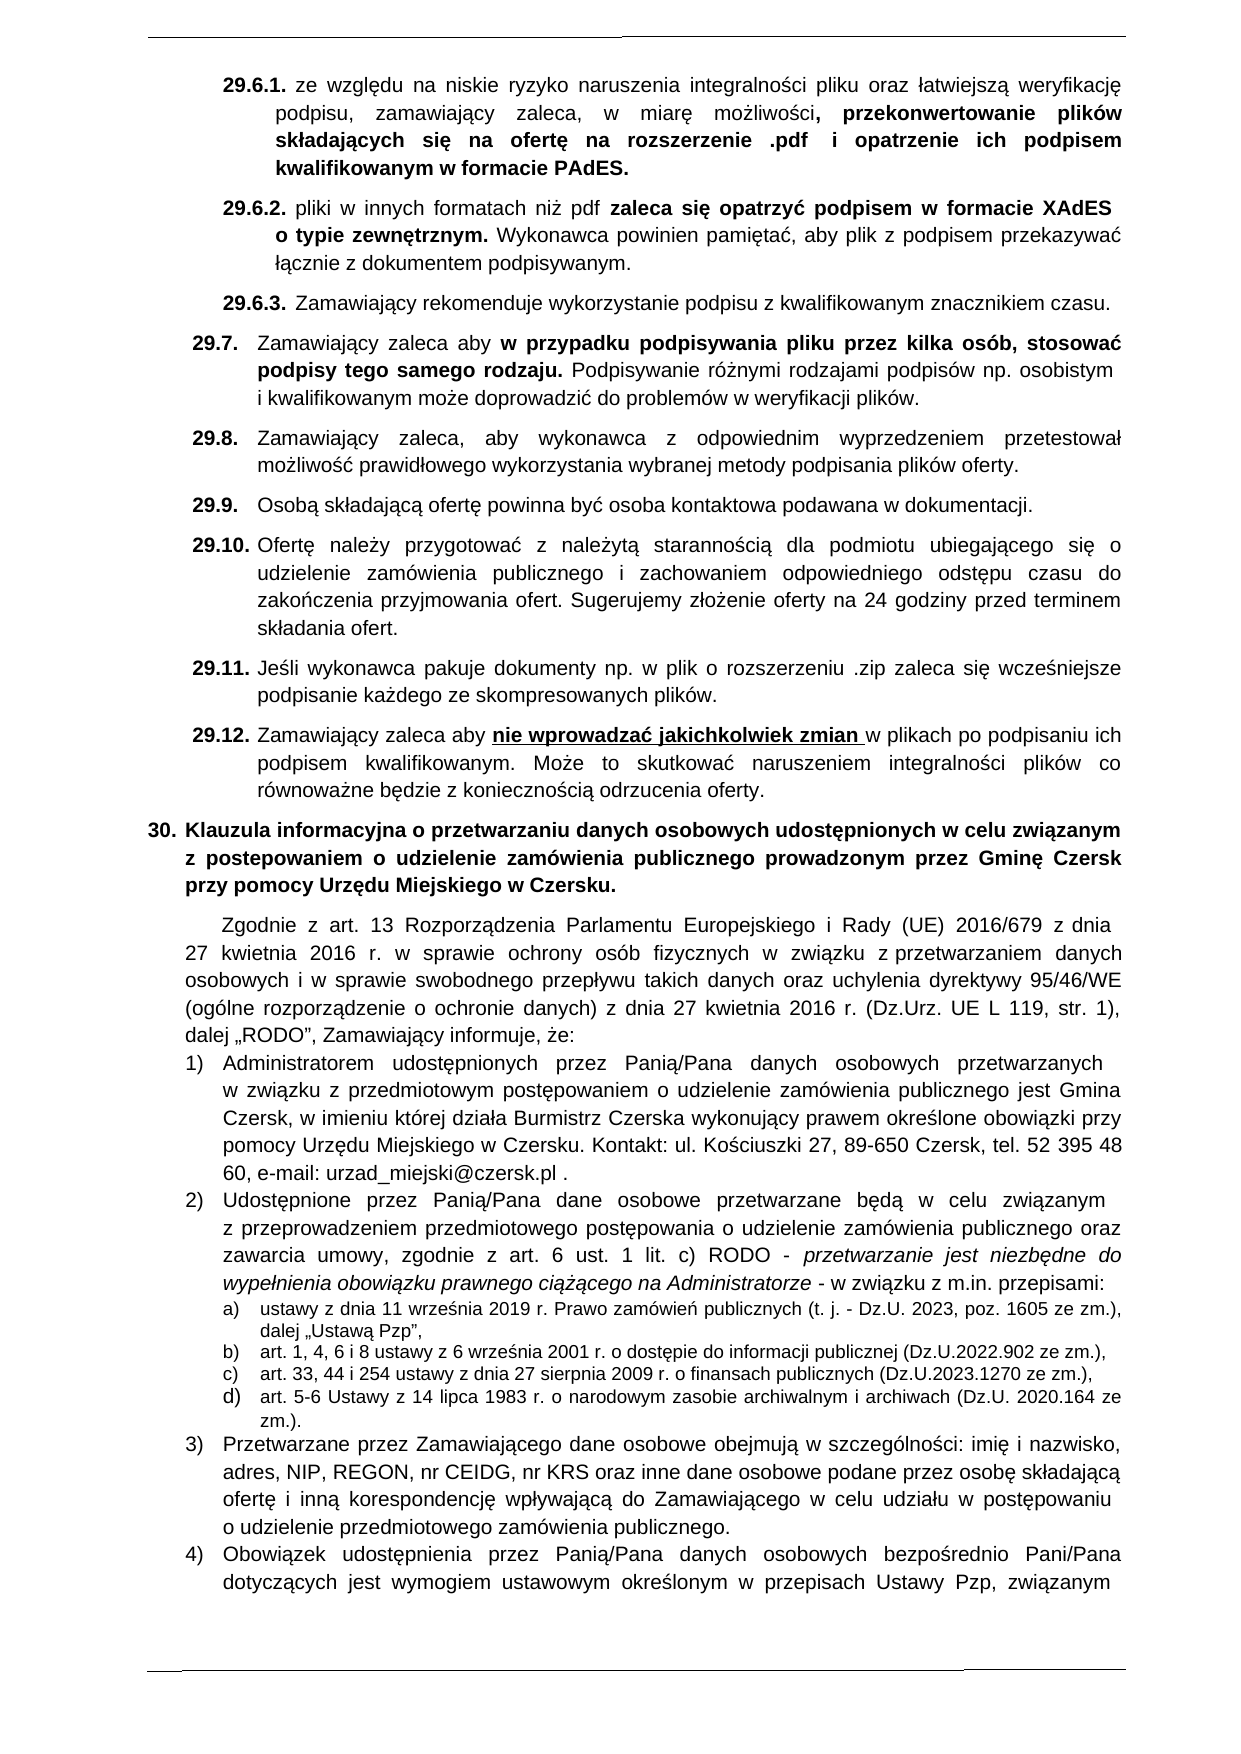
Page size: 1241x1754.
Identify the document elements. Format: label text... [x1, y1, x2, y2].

list Zamawiający zaleca aby w przypadku podpisywania pliku przez kilka osób, stosować podpisy tego samego rodzaju. Podpisywanie różnymi rodzajami podpisów np. osobistym i kwalifikowanym może doprowadzić do problemów w weryfikacji plików. [192, 331, 1122, 409]
list ustawy z dnia 11 września 2019 r. Prawo zamówień publicznych (t. j. - Dz.U. 2023, poz. 1605 ze zm.), dalej „Ustawą Pzp”, [223, 1298, 1122, 1341]
list Zamawiający rekomenduje wykorzystanie podpisu z kwalifikowanym znacznikiem czasu. [223, 291, 1122, 314]
list Osobą składającą ofertę powinna być osoba kontaktowa podawana w dokumentacji. [192, 493, 1122, 517]
list art. 5-6 Ustawy z 14 lipca 1983 r. o narodowym zasobie archiwalnym i archiwach (Dz.U. 2020.164 ze zm.). [223, 1384, 1122, 1432]
list Administratorem udostępnionych przez Panią/Pana danych osobowych przetwarzanych w związku z przedmiotowym postępowaniem o udzielenie zamówienia publicznego jest Gmina Czersk, w imieniu której działa Burmistrz Czerska wykonujący prawem określone obowiązki przy pomocy Urzędu Miejskiego w Czersku. Kontakt: ul. Kościuszki 27, 89-650 Czersk, tel. 52 395 48 60, e-mail: urzad_miejski@czersk.pl . [185, 1051, 1122, 1184]
list art. 1, 4, 6 i 8 ustawy z 6 września 2001 r. o dostępie do informacji publicznej (Dz.U.2022.902 ze zm.), [223, 1341, 1122, 1363]
list Klauzula informacyjna o przetwarzaniu danych osobowych udostępnionych w celu związanym z postepowaniem o udzielenie zamówienia publicznego prowadzonym przez Gminę Czersk przy pomocy Urzędu Miejskiego w Czersku. [148, 818, 1122, 897]
list Udostępnione przez Panią/Pana dane osobowe przetwarzane będą w celu związanym z przeprowadzeniem przedmiotowego postępowania o udzielenie zamówienia publicznego oraz zawarcia umowy, zgodnie z art. 6 ust. 1 lit. c) RODO - przetwarzanie jest niezbędne do wypełnienia obowiązku prawnego ciążącego na Administratorze - w związku z m.in. przepisami: [185, 1188, 1122, 1294]
text Zgodnie z art. 13 Rozporządzenia Parlamentu Europejskiego i Rady (UE) 2016/679 z dnia 27 kwietnia 2016 r. w sprawie ochrony osób fizycznych w związku z przetwarzaniem danych osobowych i w sprawie swobodnego przepływu takich danych oraz uchylenia dyrektywy 95/46/WE (ogólne rozporządzenie o ochronie danych) z dnia 27 kwietnia 2016 r. (Dz.Urz. UE L 119, str. 1), dalej „RODO”, Zamawiający informuje, że: [185, 913, 1122, 1047]
list Zamawiający zaleca aby nie wprowadzać jakichkolwiek zmian w plikach po podpisaniu ich podpisem kwalifikowanym. Może to skutkować naruszeniem integralności plików co równoważne będzie z koniecznością odrzucenia oferty. [192, 723, 1122, 802]
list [185, 1542, 1122, 1594]
list art. 33, 44 i 254 ustawy z dnia 27 sierpnia 2009 r. o finansach publicznych (Dz.U.2023.1270 ze zm.), [223, 1363, 1122, 1384]
list Przetwarzane przez Zamawiającego dane osobowe obejmują w szczególności: imię i nazwisko, adres, NIP, REGON, nr CEIDG, nr KRS oraz inne dane osobowe podane przez osobę składającą ofertę i inną korespondencję wpływającą do Zamawiającego w celu udziału w postępowaniu o udzielenie przedmiotowego zamówienia publicznego. [185, 1432, 1122, 1539]
list Zamawiający zaleca, aby wykonawca z odpowiednim wyprzedzeniem przetestował możliwość prawidłowego wykorzystania wybranej metody podpisania plików oferty. [192, 426, 1122, 477]
list Ofertę należy przygotować z należytą starannością dla podmiotu ubiegającego się o udzielenie zamówienia publicznego i zachowaniem odpowiedniego odstępu czasu do zakończenia przyjmowania ofert. Sugerujemy złożenie oferty na 24 godziny przed terminem składania ofert. [192, 533, 1122, 639]
list pliki w innych formatach niż pdf zaleca się opatrzyć podpisem w formacie XAdES o typie zewnętrznym. Wykonawca powinien pamiętać, aby plik z podpisem przekazywać łącznie z dokumentem podpisywanym. [223, 196, 1122, 274]
list Jeśli wykonawca pakuje dokumenty np. w plik o rozszerzeniu .zip zaleca się wcześniejsze podpisanie każdego ze skompresowanych plików. [192, 656, 1122, 707]
list ze względu na niskie ryzyko naruszenia integralności pliku oraz łatwiejszą weryfikację podpisu, zamawiający zaleca, w miarę możliwości, przekonwertowanie plików składających się na ofertę na rozszerzenie .pdf i opatrzenie ich podpisem kwalifikowanym w formacie PAdES. [223, 73, 1122, 179]
